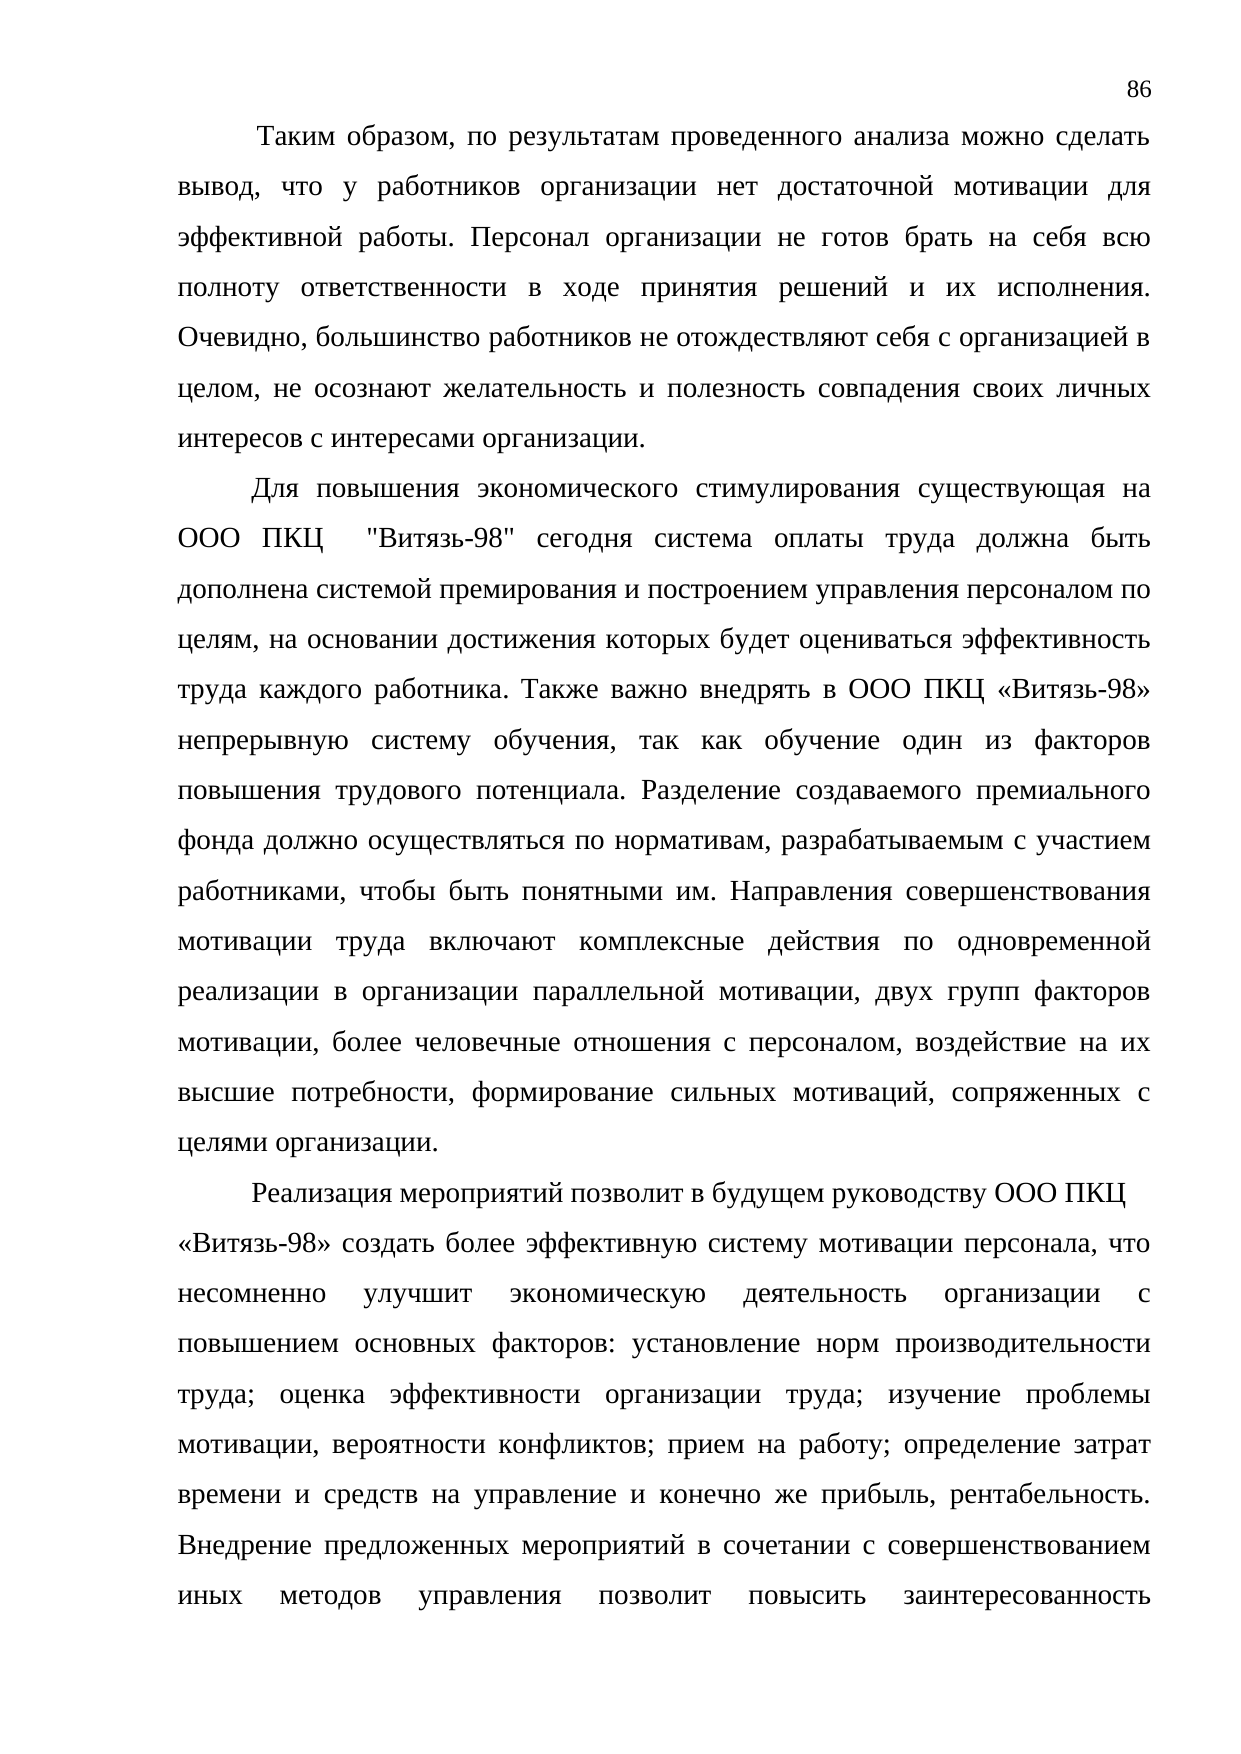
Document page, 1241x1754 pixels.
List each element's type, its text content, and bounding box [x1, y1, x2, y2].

text Реализация мероприятий позволит в будущем руководству ООО ПКЦ [177, 1175, 1152, 1208]
text Таким образом, по результатам проведенного анализа можно сделать вывод, что у работников организации нет достаточной мотивации для эффективной работы. Персонал организации не готов брать на себя всю полноту ответственности в ходе принятия решений и их исполнения. Очевидно, большинство работников не отождествляют себя с организацией в целом, не осознают желательность и полезность совпадения своих личных интересов с интересами организации. [177, 118, 1152, 453]
text Для повышения экономического стимулирования существующая на ООО ПКЦ "Витязь-98" сегодня система оплаты труда должна быть дополнена системой премирования и построением управления персоналом по целям, на основании достижения которых будет оцениваться эффективность труда каждого работника. Также важно внедрять в ООО ПКЦ «Витязь-98» непрерывную систему обучения, так как обучение один из факторов повышения трудового потенциала. Разделение создаваемого премиального фонда должно осуществляться по нормативам, разрабатываемым с участием работниками, чтобы быть понятными им. Направления совершенствования мотивации труда включают комплексные действия по одновременной реализации в организации параллельной мотивации, двух групп факторов мотивации, более человечные отношения с персоналом, воздействие на их высшие потребности, формирование сильных мотиваций, сопряженных с целями организации. [177, 470, 1152, 1158]
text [177, 1225, 1152, 1611]
